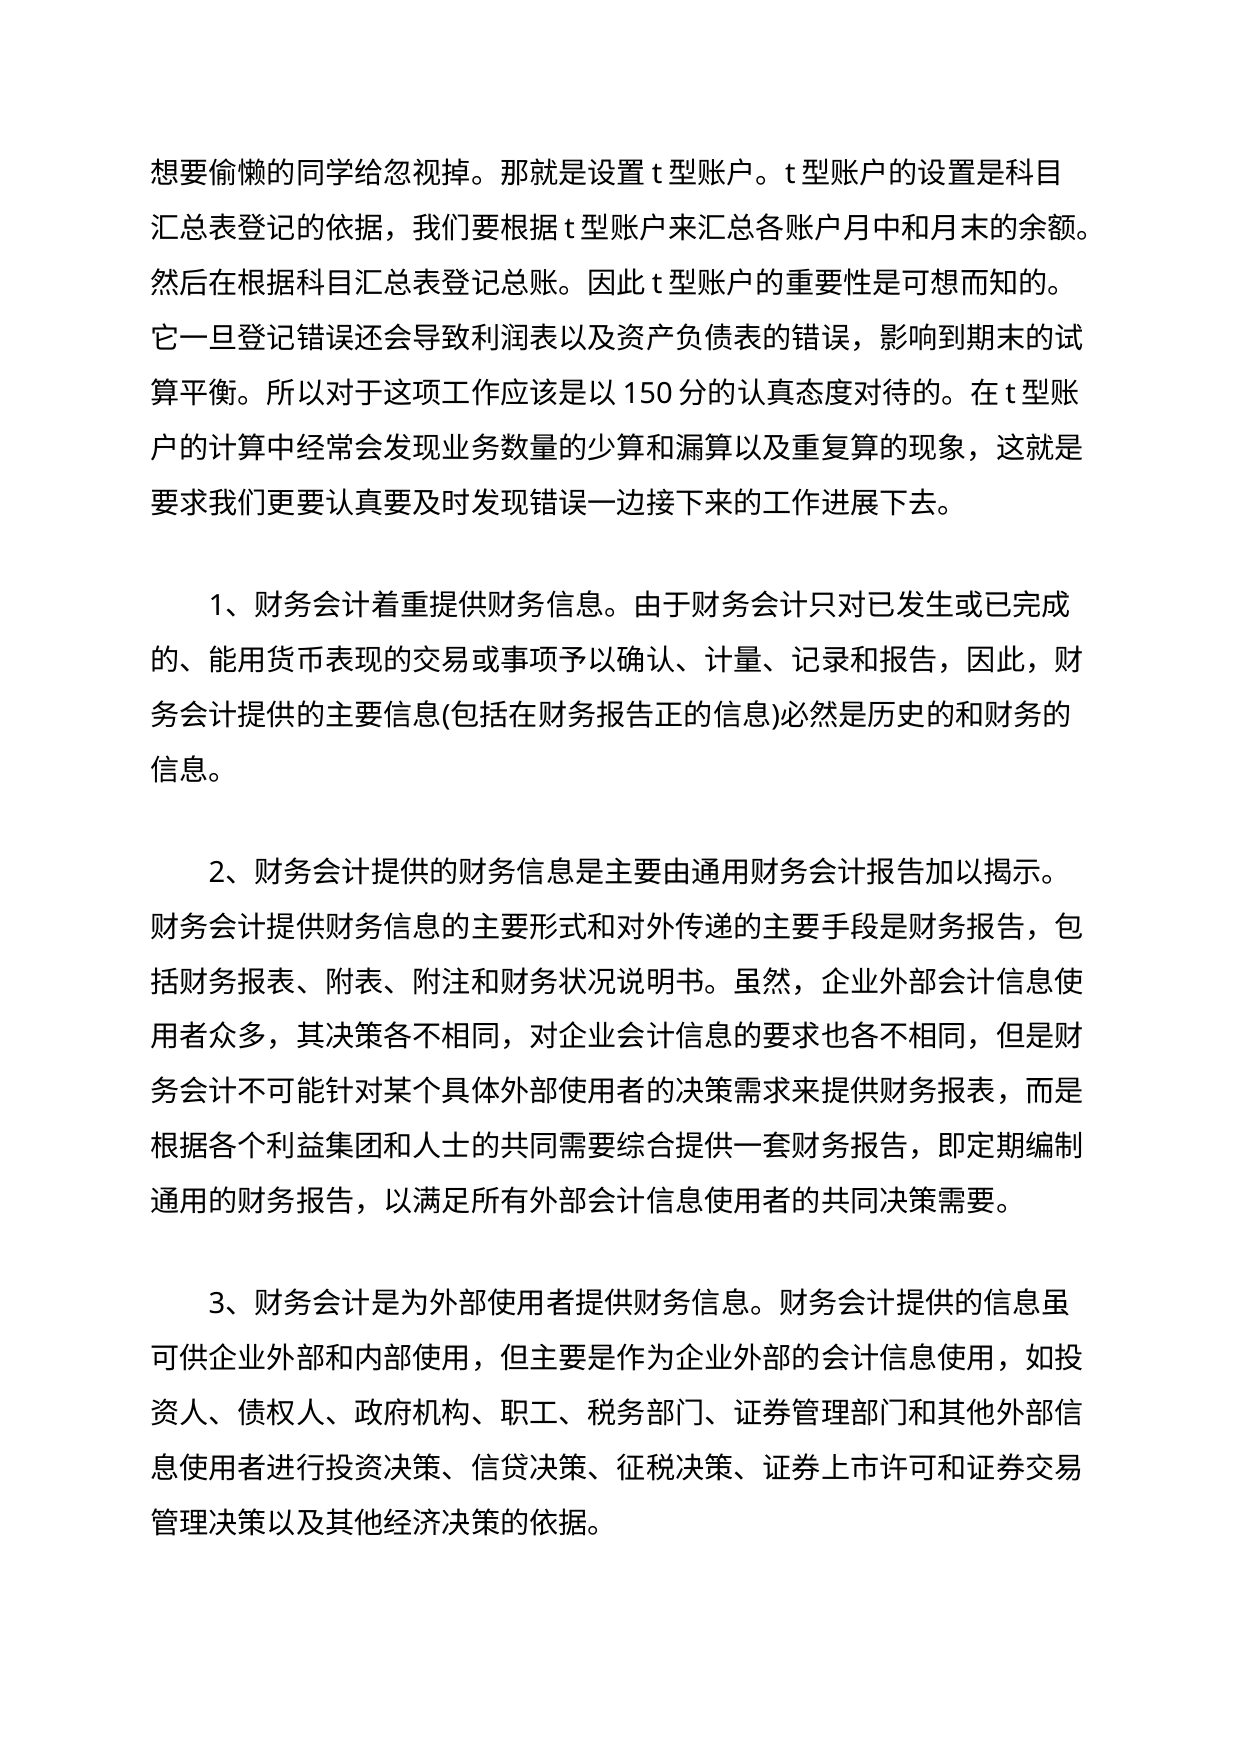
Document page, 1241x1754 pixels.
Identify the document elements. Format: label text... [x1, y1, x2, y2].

text 3、财务会计是为外部使用者提供财务信息。财务会计提供的信息虽可供企业外部和内部使用，但主要是作为企业外部的会计信息使用，如投资人、债权人、政府机构、职工、税务部门、证券管理部门和其他外部信息使用者进行投资决策、信贷决策、征税决策、证券上市许可和证券交易管理决策以及其他经济决策的依据。 [150, 1279, 1090, 1541]
text 2、财务会计提供的财务信息是主要由通用财务会计报告加以揭示。财务会计提供财务信息的主要形式和对外传递的主要手段是财务报告，包括财务报表、附表、附注和财务状况说明书。虽然，企业外部会计信息使用者众多，其决策各不相同，对企业会计信息的要求也各不相同，但是财务会计不可能针对某个具体外部使用者的决策需求来提供财务报表，而是根据各个利益集团和人士的共同需要综合提供一套财务报告，即定期编制通用的财务报告，以满足所有外部会计信息使用者的共同决策需要。 [150, 848, 1090, 1220]
text 1、财务会计着重提供财务信息。由于财务会计只对已发生或已完成的、能用货币表现的交易或事项予以确认、计量、记录和报告，因此，财务会计提供的主要信息(包括在财务报告正的信息)必然是历史的和财务的信息。 [150, 582, 1090, 789]
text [150, 150, 1090, 522]
